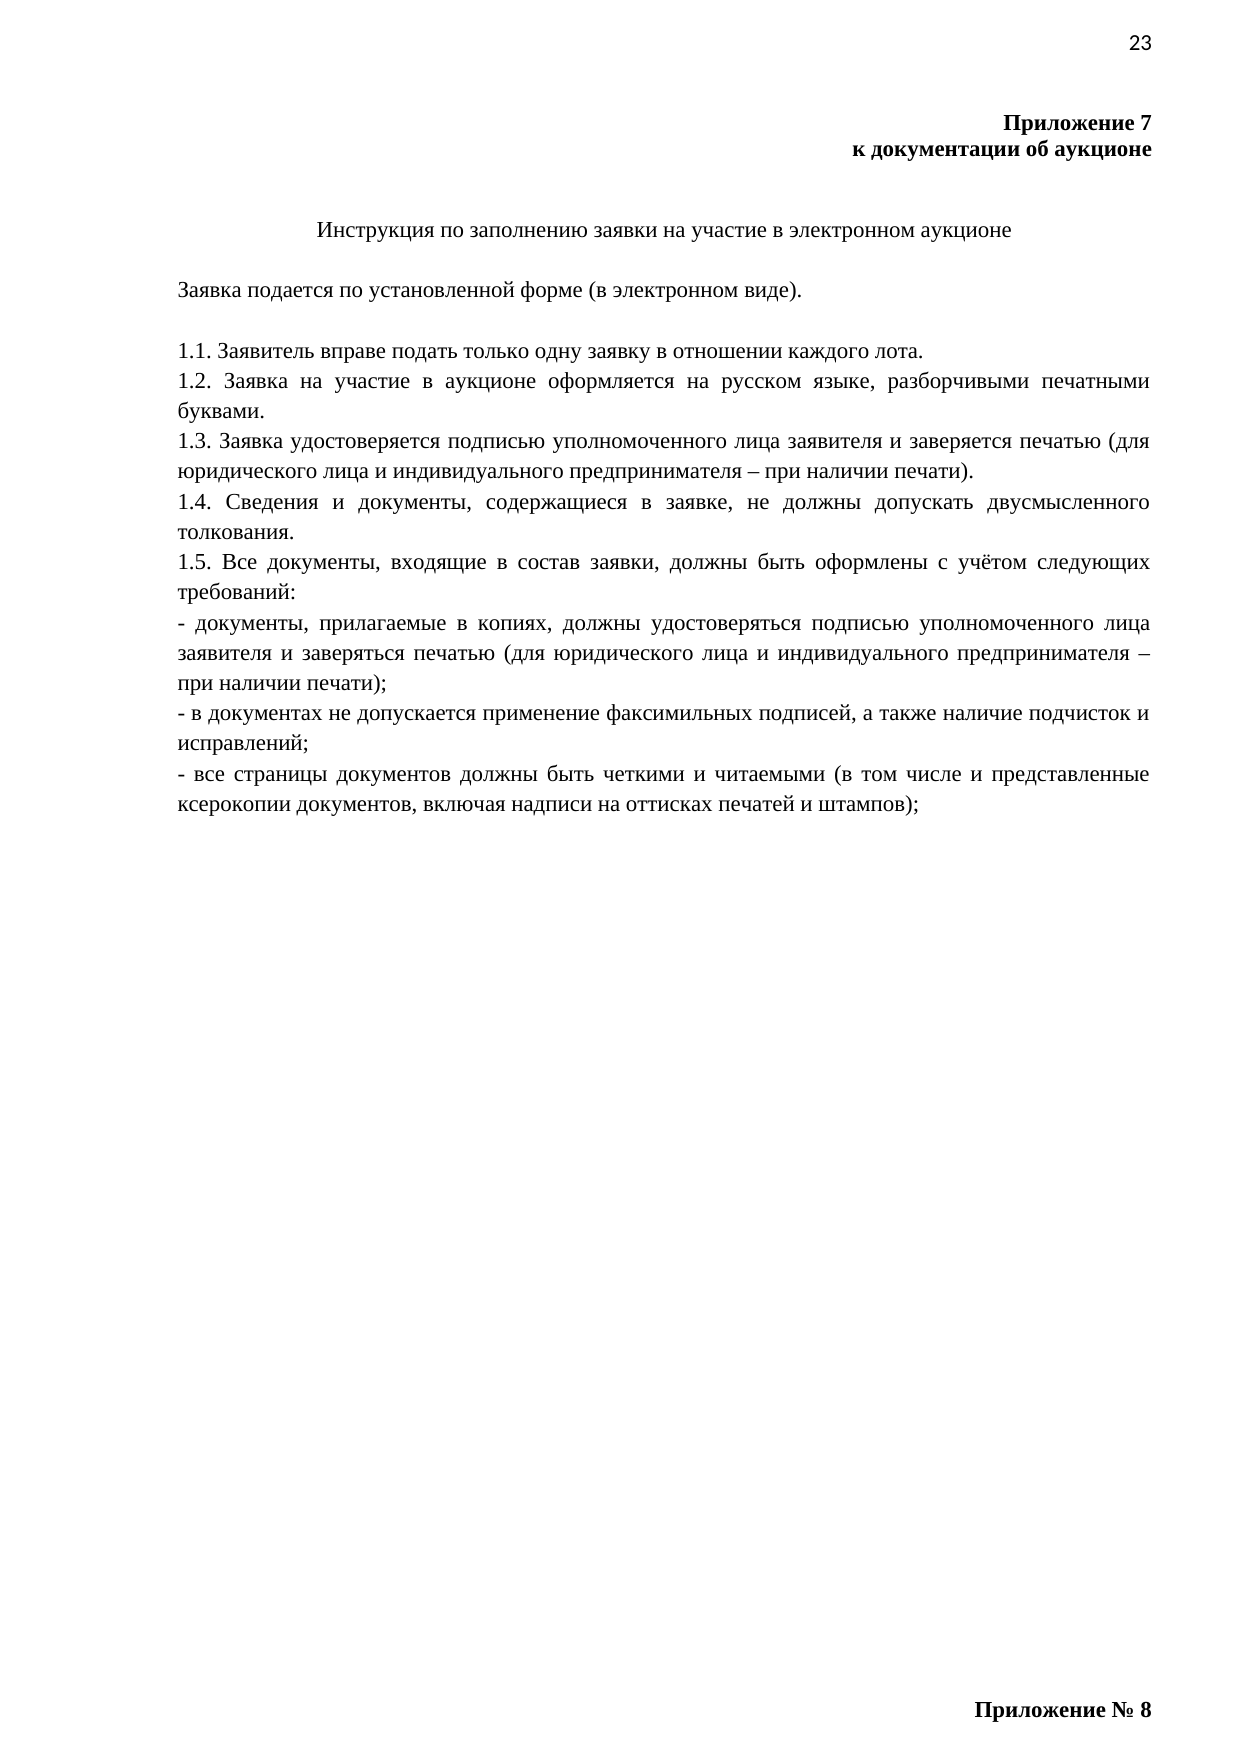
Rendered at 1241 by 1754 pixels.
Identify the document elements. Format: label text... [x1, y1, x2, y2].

text 1.5. Все документы, входящие в состав заявки, должны быть оформлены с учётом следующих требований: [177, 548, 1152, 605]
text - документы, прилагаемые в копиях, должны удостоверяться подписью уполномоченного лица заявителя и заверяться печатью (для юридического лица и индивидуального предпринимателя – при наличии печати); [177, 608, 1152, 695]
text к документации об аукционе [841, 135, 1152, 161]
text 1.1. Заявитель вправе подать только одну заявку в отношении каждого лота. [177, 337, 1152, 363]
text Заявка подается по установленной форме (в электронном виде). [177, 276, 1152, 303]
text 1.2. Заявка на участие в аукционе оформляется на русском языке, разборчивыми печатными буквами. [177, 367, 1152, 423]
text Инструкция по заполнению заявки на участие в электронном аукционе [177, 216, 1152, 242]
text Приложение № 8 [177, 1696, 1152, 1722]
text 1.4. Сведения и документы, содержащиеся в заявке, не должны допускать двусмысленного толкования. [177, 488, 1152, 544]
text 1.3. Заявка удостоверяется подписью уполномоченного лица заявителя и заверяется печатью (для юридического лица и индивидуального предпринимателя – при наличии печати). [177, 427, 1152, 484]
text - в документах не допускается применение факсимильных подписей, а также наличие подчисток и исправлений; [177, 699, 1152, 756]
text - все страницы документов должны быть четкими и читаемыми (в том числе и представленные ксерокопии документов, включая надписи на оттисках печатей и штампов); [177, 759, 1152, 816]
text Приложение 7 [841, 109, 1152, 135]
